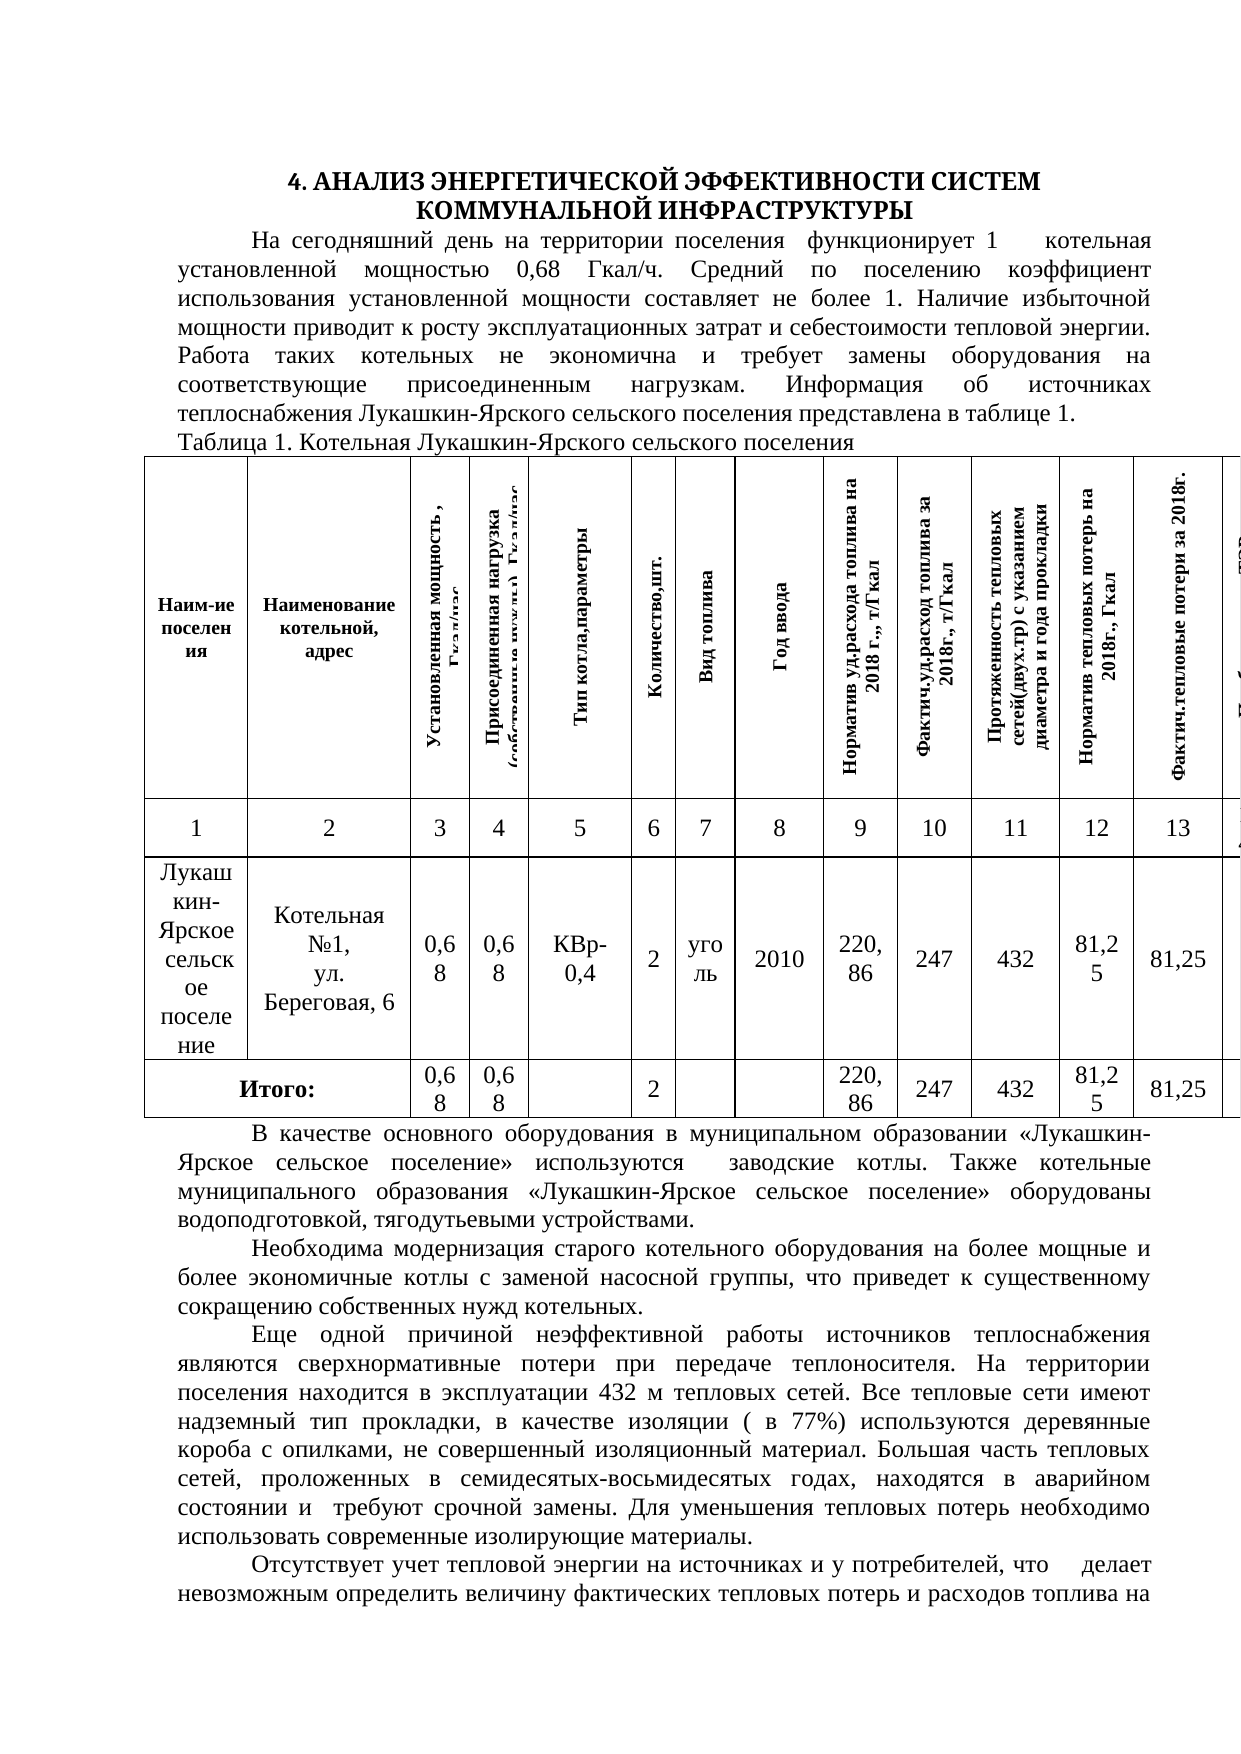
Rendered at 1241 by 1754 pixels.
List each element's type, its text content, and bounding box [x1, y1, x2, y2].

text Еще одной причиной неэффективной работы источников теплоснабжения являются сверхнормативные потери при передаче теплоносителя. На территории поселения находится в эксплуатации 432 м тепловых сетей. Все тепловые сети имеют надземный тип прокладки, в качестве изоляции ( в 77%) используются деревянные короба с опилками, не совершенный изоляционный материал. Большая часть тепловых сетей, проложенных в семидесятых-восьмидесятых годах, находятся в аварийном состоянии и требуют срочной замены. Для уменьшения тепловых потерь необходимо использовать современные изолирующие материалы. [177, 1319, 1152, 1549]
table_cell уголь [676, 858, 734, 1059]
table_cell 9 [824, 799, 897, 856]
table_cell 81,25 [1060, 858, 1133, 1059]
text На сегодняшний день на территории поселения функционирует 1 котельная установленной мощностью 0,68 Гкал/ч. Средний по поселению коэффициент использования установленной мощности составляет не более 1. Наличие избыточной мощности приводит к росту эксплуатационных затрат и себестоимости тепловой энергии. Работа таких котельных не экономична и требует замены оборудования на соответствующие присоединенным нагрузкам. Информация об источниках теплоснабжения Лукашкин-Ярского сельского поселения представлена в таблице 1. [177, 226, 1152, 427]
table_cell [1223, 1060, 1240, 1117]
table_cell [736, 1060, 823, 1117]
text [177, 1549, 1152, 1607]
table_cell 13 [1134, 799, 1222, 856]
table_header Вид топлива [676, 457, 734, 798]
text В качестве основного оборудования в муниципальном образовании «Лукашкин-Ярское сельское поселение» используются заводские котлы. Также котельные муниципального образования «Лукашкин-Ярское сельское поселение» оборудованы водоподготовкой, тягодутьевыми устройствами. [177, 1118, 1152, 1233]
subtitle 4. Анализ энергетической эффективности систем коммунальной инфраструктуры [177, 168, 1152, 226]
table_cell 6 [632, 799, 675, 856]
table_cell КВр-0,4 [529, 858, 631, 1059]
table_cell 81,25 [1134, 858, 1222, 1059]
table_cell 0,68 [470, 1060, 528, 1117]
text Необходима модернизация старого котельного оборудования на более мощные и более экономичные котлы с заменой насосной группы, что приведет к существенному сокращению собственных нужд котельных. [177, 1233, 1152, 1319]
table_header Год ввода [736, 457, 823, 798]
table_cell 12 [1060, 799, 1133, 856]
table_cell Котельная №1, ул. Береговая, 6 [248, 858, 410, 1059]
table_header Норматив тепловых потерь на 2018г., Гкал [1060, 457, 1133, 798]
table_cell 3 [411, 799, 469, 856]
table_header Приборы учета ТЭР [1223, 457, 1240, 798]
table_cell 432 [972, 858, 1059, 1059]
table_cell Итого: [145, 1060, 410, 1117]
table_cell 81,25 [1060, 1060, 1133, 1117]
table_cell 220,86 [824, 858, 897, 1059]
table_cell Лукашкин-Ярское сельское поселение [145, 858, 247, 1059]
table_cell 0,68 [411, 1060, 469, 1117]
table_header Тип котла,параметры [529, 457, 631, 798]
table_cell 0,68 [470, 858, 528, 1059]
table_cell 10 [898, 799, 971, 856]
table_cell 247 [898, 858, 971, 1059]
table_cell 2 [248, 799, 410, 856]
table_header Фактич.тепловые потери за 2018г. [1134, 457, 1222, 798]
table_cell 11 [972, 799, 1059, 856]
table_cell 5 [529, 799, 631, 856]
table_cell 4 [470, 799, 528, 856]
table_cell 81,25 [1134, 1060, 1222, 1117]
table_header Количество,шт. [632, 457, 675, 798]
table_header Установленная мощность , Гкал/час [411, 457, 469, 798]
table_cell 2010 [736, 858, 823, 1059]
table_cell [529, 1060, 631, 1117]
table_cell [676, 1060, 734, 1117]
table_cell [1223, 858, 1240, 1059]
table_cell 1 [145, 799, 247, 856]
table_header Фактич.уд.расход топлива за 2018г., т/Гкал [898, 457, 971, 798]
table_cell 247 [898, 1060, 971, 1117]
table_cell 14 [1223, 799, 1240, 856]
table_header Наим-ие поселения [145, 457, 247, 798]
table_header Присоединенная нагрузка (собственные нужды), Гкал/час [470, 457, 528, 798]
table_header Протяженность тепловых сетей(двух.тр) с указанием диаметра и года прокладки [972, 457, 1059, 798]
table_cell 7 [676, 799, 734, 856]
table_header Норматив уд.расхода топлива на 2018 г.,, т/Гкал [824, 457, 897, 798]
table_cell 2 [632, 1060, 675, 1117]
table_cell 2 [632, 858, 675, 1059]
table_header Наименование котельной, адрес [248, 457, 410, 798]
table_cell 8 [736, 799, 823, 856]
table_cell 432 [972, 1060, 1059, 1117]
table_cell 220,86 [824, 1060, 897, 1117]
table_cell 0,68 [411, 858, 469, 1059]
text Таблица 1. Котельная Лукашкин-Ярского сельского поселения [177, 427, 1152, 456]
